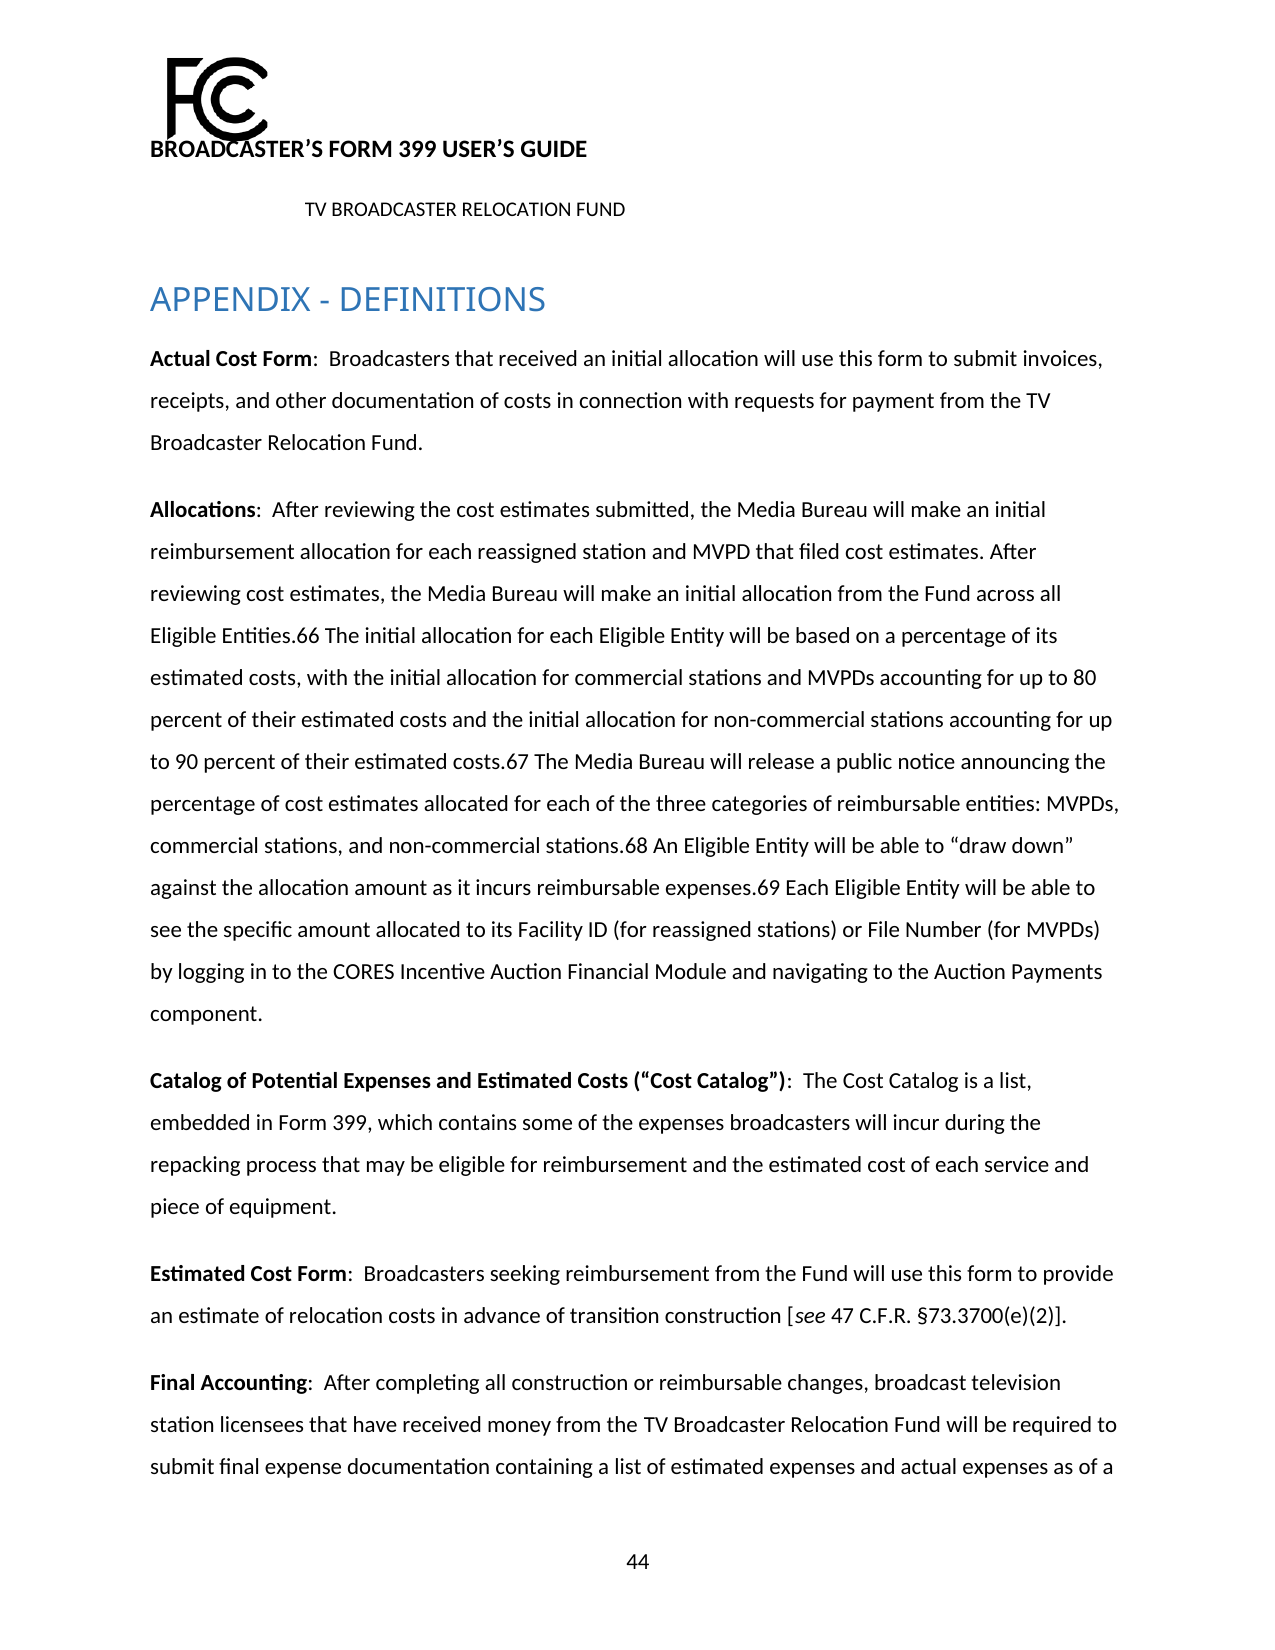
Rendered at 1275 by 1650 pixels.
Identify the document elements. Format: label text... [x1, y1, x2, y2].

text Allocations: After reviewing the cost estimates submitted, the Media Bureau will make an initial reimbursement allocation for each reassigned station and MVPD that filed cost estimates. After reviewing cost estimates, the Media Bureau will make an initial allocation from the Fund across all Eligible Entities.66 The initial allocation for each Eligible Entity will be based on a percentage of its estimated costs, with the initial allocation for commercial stations and MVPDs accounting for up to 80 percent of their estimated costs and the initial allocation for non-commercial stations accounting for up to 90 percent of their estimated costs.67 The Media Bureau will release a public notice announcing the percentage of cost estimates allocated for each of the three categories of reimbursable entities: MVPDs, commercial stations, and non-commercial stations.68 An Eligible Entity will be able to “draw down” against the allocation amount as it incurs reimbursable expenses.69 Each Eligible Entity will be able to see the specific amount allocated to its Facility ID (for reassigned stations) or File Number (for MVPDs) by logging in to the CORES Incentive Auction Financial Module and navigating to the Auction Payments component. [150, 495, 1125, 1027]
text Estimated Cost Form: Broadcasters seeking reimbursement from the Fund will use this form to provide an estimate of relocation costs in advance of transition construction [see 47 C.F.R. §73.3700(e)(2)]. [150, 1259, 1125, 1329]
text Catalog of Potential Expenses and Estimated Costs (“Cost Catalog”): The Cost Catalog is a list, embedded in Form 399, which contains some of the expenses broadcasters will incur during the repacking process that may be eligible for reimbursement and the estimated cost of each service and piece of equipment. [150, 1066, 1125, 1220]
subtitle APPENDIX - DEFINITIONS [150, 276, 1125, 322]
text Actual Cost Form: Broadcasters that received an initial allocation will use this form to submit invoices, receipts, and other documentation of costs in connection with requests for payment from the TV Broadcaster Relocation Fund. [150, 344, 1125, 456]
picture [164, 54, 268, 142]
